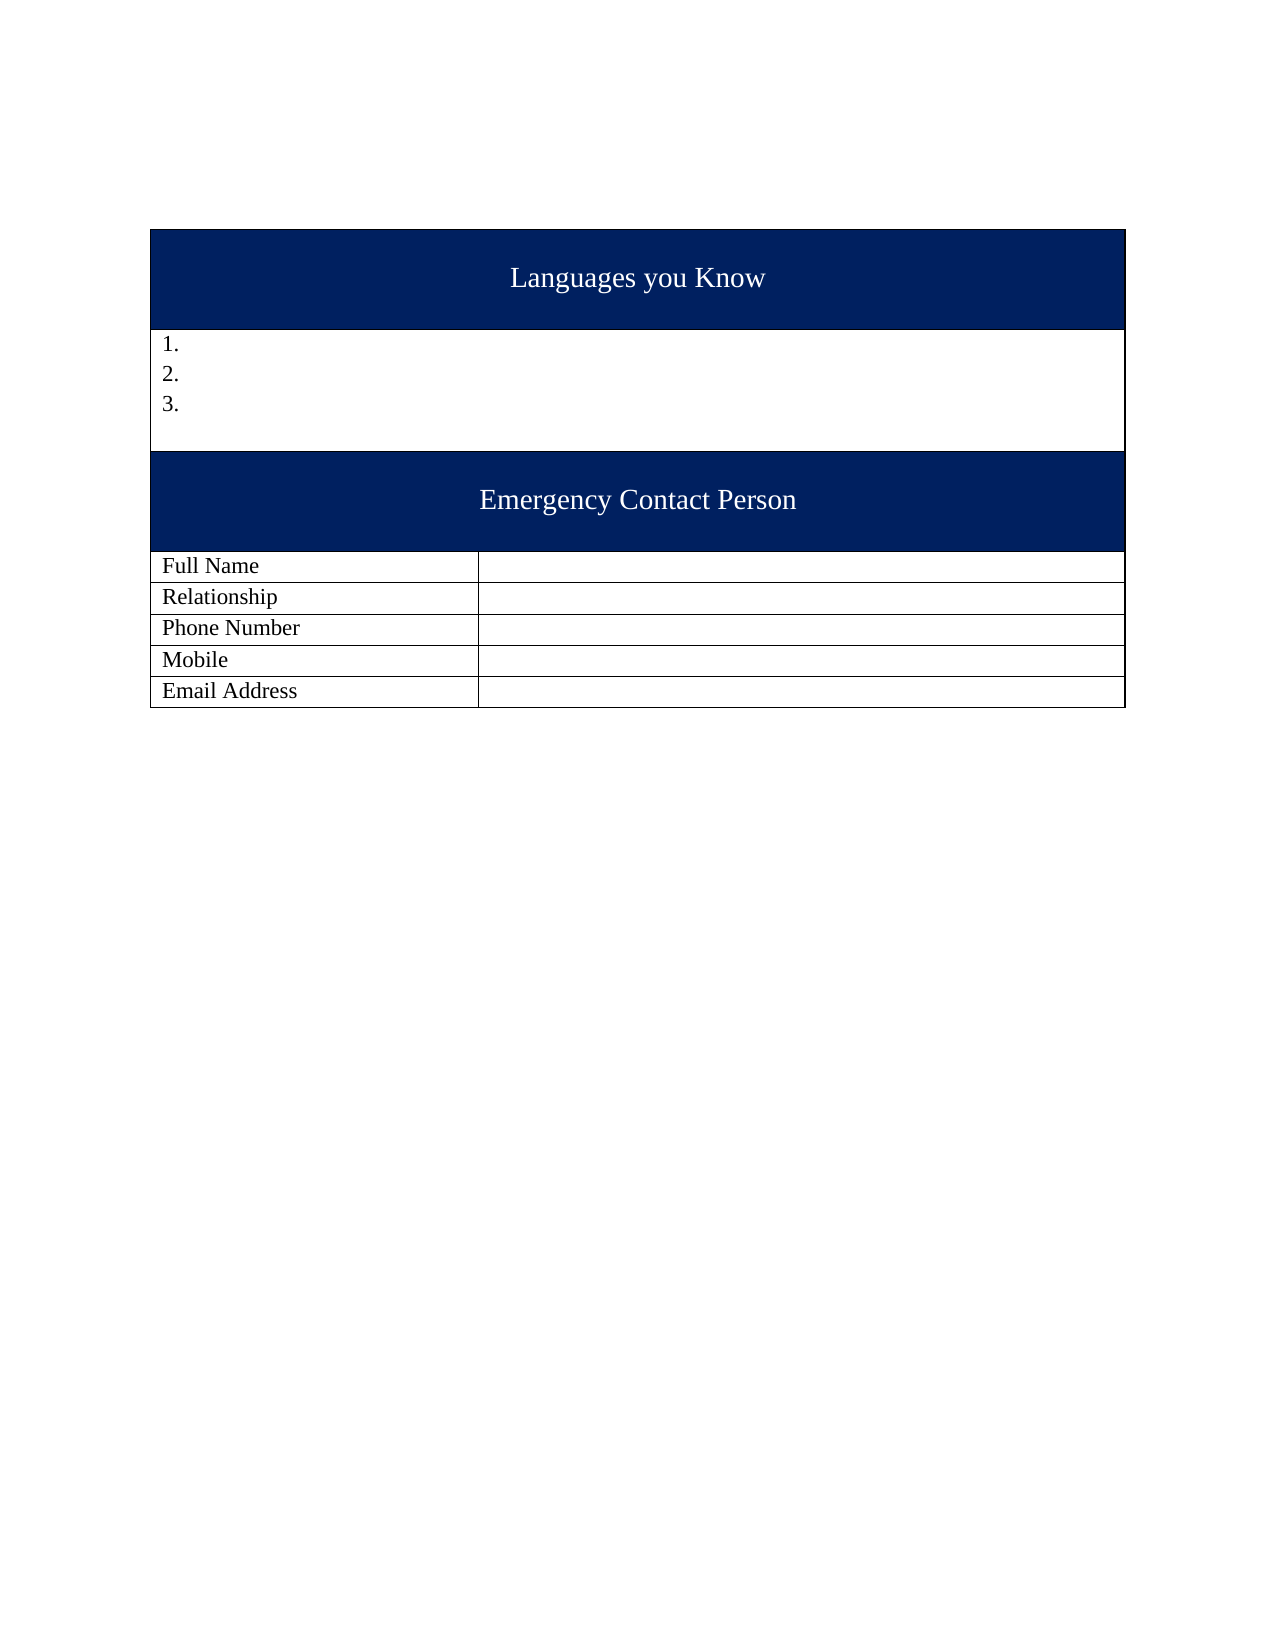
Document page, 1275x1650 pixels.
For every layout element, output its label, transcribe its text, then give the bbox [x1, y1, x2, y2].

table_cell Emergency Contact Person [151, 452, 1124, 551]
table_cell Email Address [151, 677, 478, 707]
table_cell [479, 615, 1124, 645]
table_cell Phone Number [151, 615, 478, 645]
table_cell [479, 646, 1124, 676]
table_cell 1. 2. 3. [151, 330, 1124, 451]
table_cell Full Name [151, 552, 478, 582]
table_cell [479, 552, 1124, 582]
table_header Languages you Know [151, 230, 1124, 329]
table_cell [479, 677, 1124, 707]
table_cell Relationship [151, 583, 478, 613]
table_cell Mobile [151, 646, 478, 676]
table_cell [479, 583, 1124, 613]
